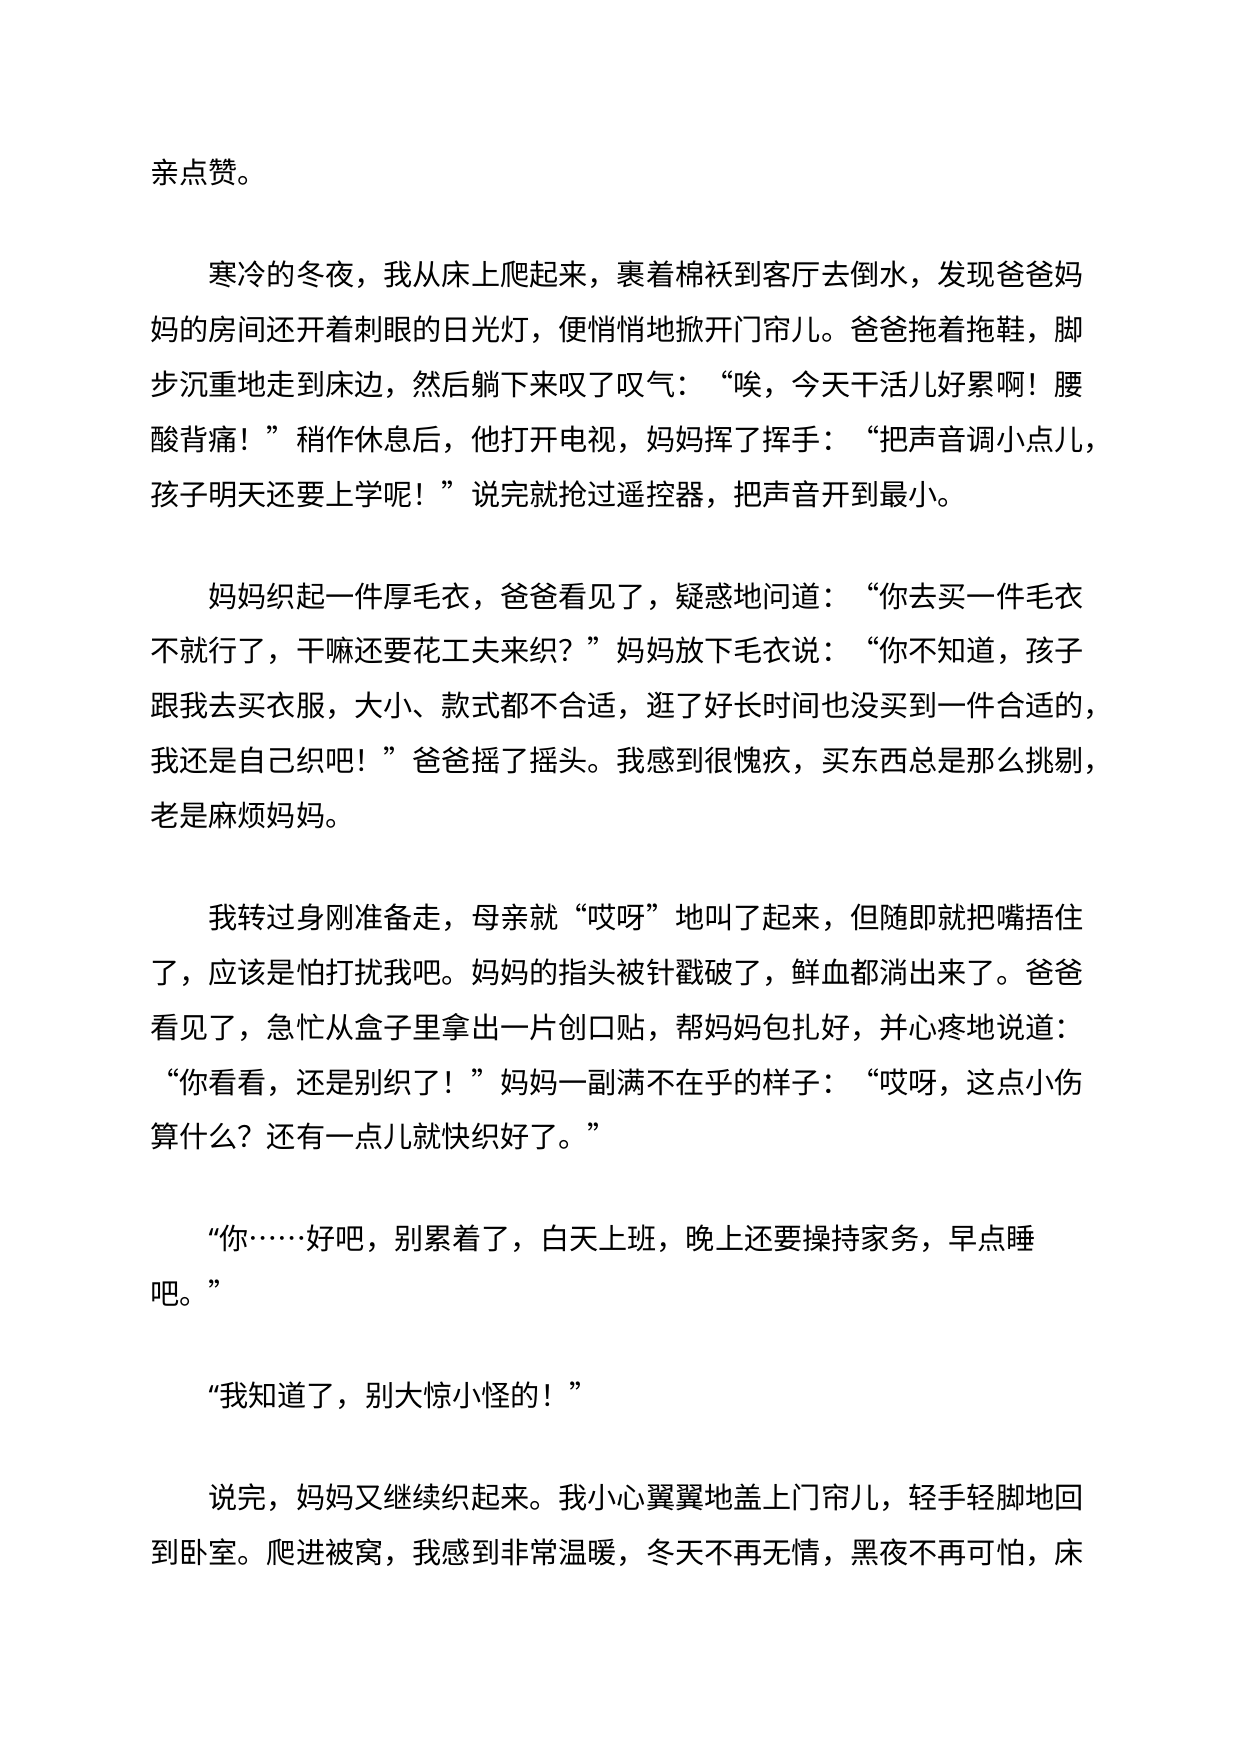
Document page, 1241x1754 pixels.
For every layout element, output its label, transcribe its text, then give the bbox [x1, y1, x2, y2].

text 寒冷的冬夜，我从床上爬起来，裹着棉袄到客厅去倒水，发现爸爸妈妈的房间还开着刺眼的日光灯，便悄悄地掀开门帘儿。爸爸拖着拖鞋，脚步沉重地走到床边，然后躺下来叹了叹气：“唉，今天干活儿好累啊！腰酸背痛！”稍作休息后，他打开电视，妈妈挥了挥手：“把声音调小点儿，孩子明天还要上学呢！”说完就抢过遥控器，把声音开到最小。 [150, 252, 1090, 514]
text 我转过身刚准备走，母亲就“哎呀”地叫了起来，但随即就把嘴捂住了，应该是怕打扰我吧。妈妈的指头被针戳破了，鲜血都淌出来了。爸爸看见了，急忙从盒子里拿出一片创口贴，帮妈妈包扎好，并心疼地说道：“你看看，还是别织了！”妈妈一副满不在乎的样子：“哎呀，这点小伤算什么？还有一点儿就快织好了。” [150, 894, 1090, 1156]
text “你……好吧，别累着了，白天上班，晚上还要操持家务，早点睡吧。” [150, 1216, 1090, 1313]
text 妈妈织起一件厚毛衣，爸爸看见了，疑惑地问道：“你去买一件毛衣不就行了，干嘛还要花工夫来织？”妈妈放下毛衣说：“你不知道，孩子跟我去买衣服，大小、款式都不合适，逛了好长时间也没买到一件合适的，我还是自己织吧！”爸爸摇了摇头。我感到很愧疚，买东西总是那么挑剔，老是麻烦妈妈。 [150, 573, 1090, 835]
text “我知道了，别大惊小怪的！” [150, 1373, 1090, 1415]
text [150, 1474, 1090, 1572]
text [150, 150, 1090, 192]
